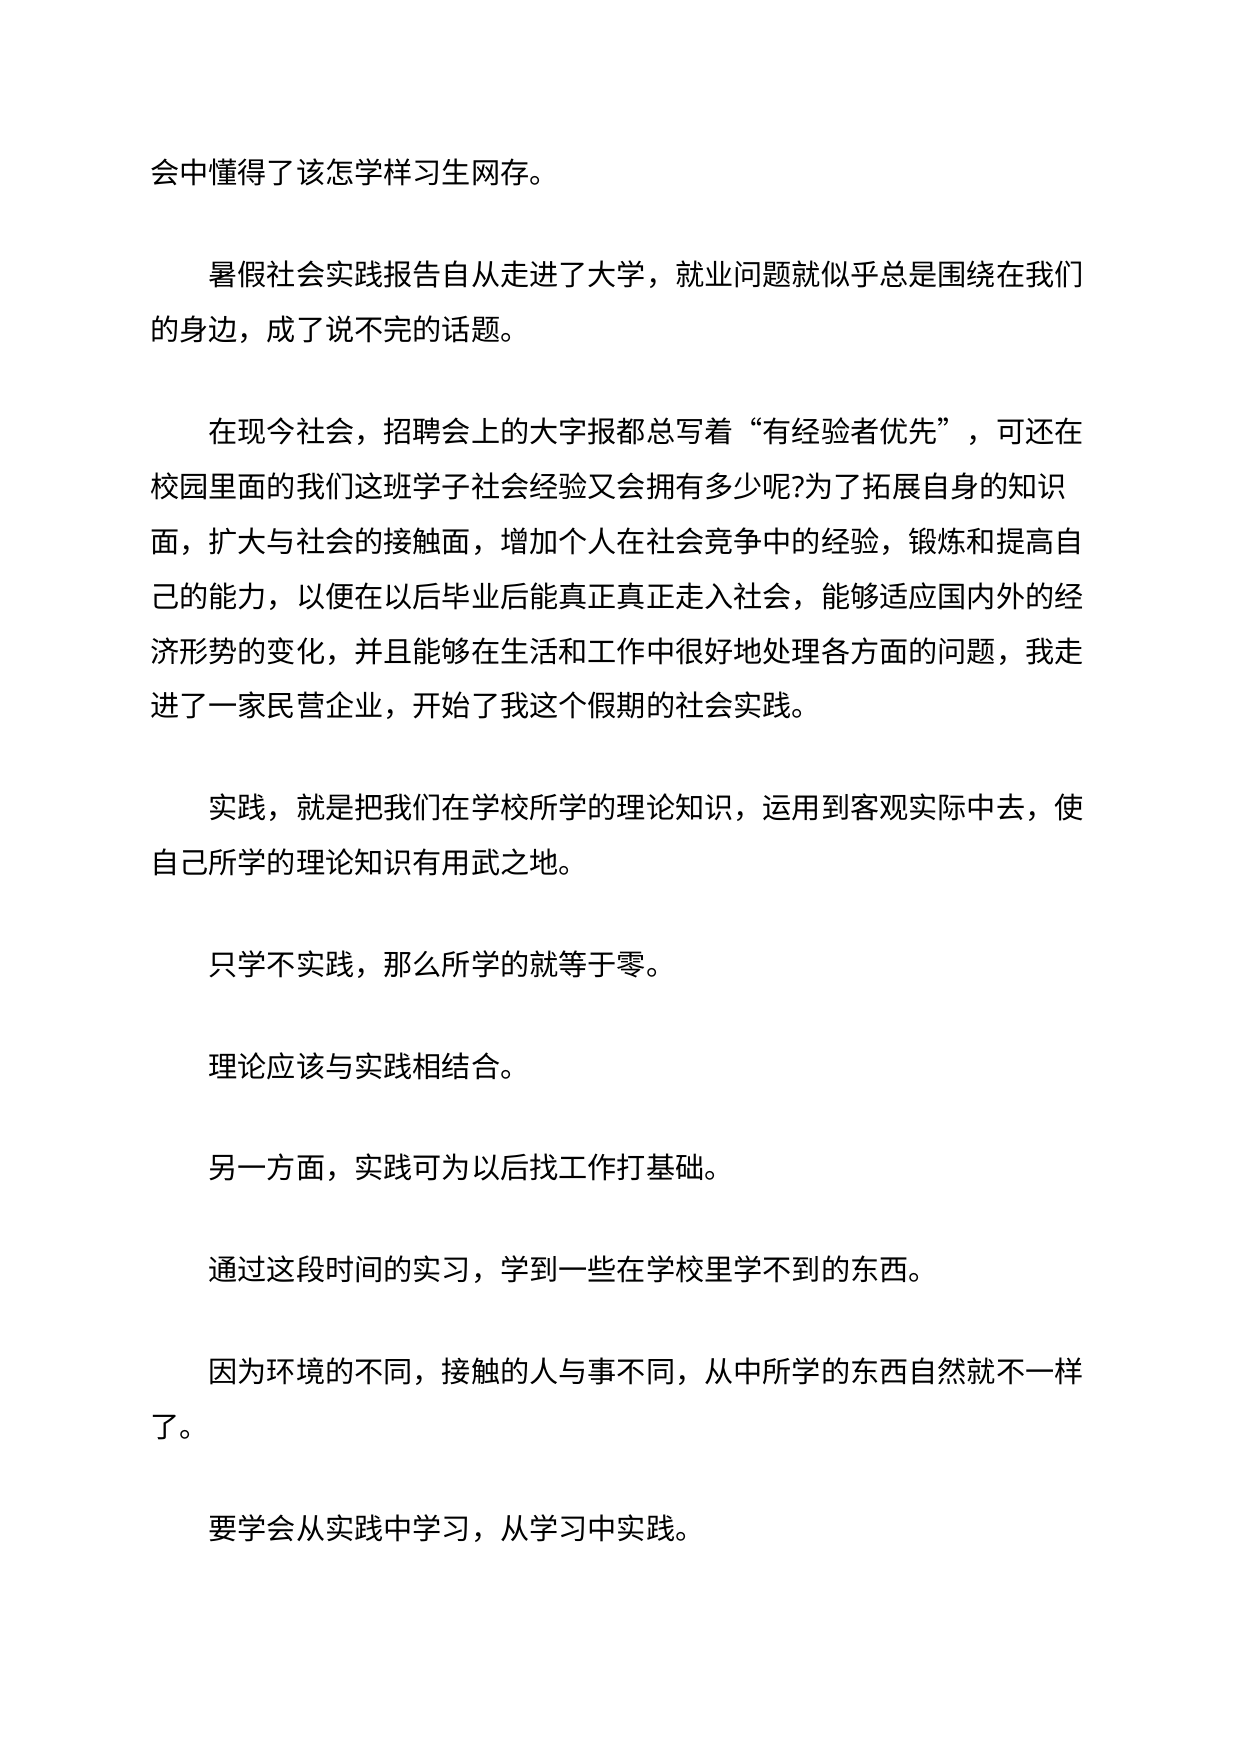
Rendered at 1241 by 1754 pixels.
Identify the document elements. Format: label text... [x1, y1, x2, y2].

text 理论应该与实践相结合。 [150, 1043, 1090, 1086]
text 只学不实践，那么所学的就等于零。 [150, 941, 1090, 984]
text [150, 150, 1090, 192]
text 因为环境的不同，接触的人与事不同，从中所学的东西自然就不一样了。 [150, 1348, 1090, 1446]
text 实践，就是把我们在学校所学的理论知识，运用到客观实际中去，使自己所学的理论知识有用武之地。 [150, 785, 1090, 882]
text 通过这段时间的实习，学到一些在学校里学不到的东西。 [150, 1247, 1090, 1289]
text 暑假社会实践报告自从走进了大学，就业问题就似乎总是围绕在我们的身边，成了说不完的话题。 [150, 252, 1090, 349]
text 要学会从实践中学习，从学习中实践。 [150, 1505, 1090, 1547]
text 另一方面，实践可为以后找工作打基础。 [150, 1145, 1090, 1187]
text 在现今社会，招聘会上的大字报都总写着“有经验者优先”，可还在校园里面的我们这班学子社会经验又会拥有多少呢?为了拓展自身的知识面，扩大与社会的接触面，增加个人在社会竞争中的经验，锻炼和提高自己的能力，以便在以后毕业后能真正真正走入社会，能够适应国内外的经济形势的变化，并且能够在生活和工作中很好地处理各方面的问题，我走进了一家民营企业，开始了我这个假期的社会实践。 [150, 408, 1090, 725]
